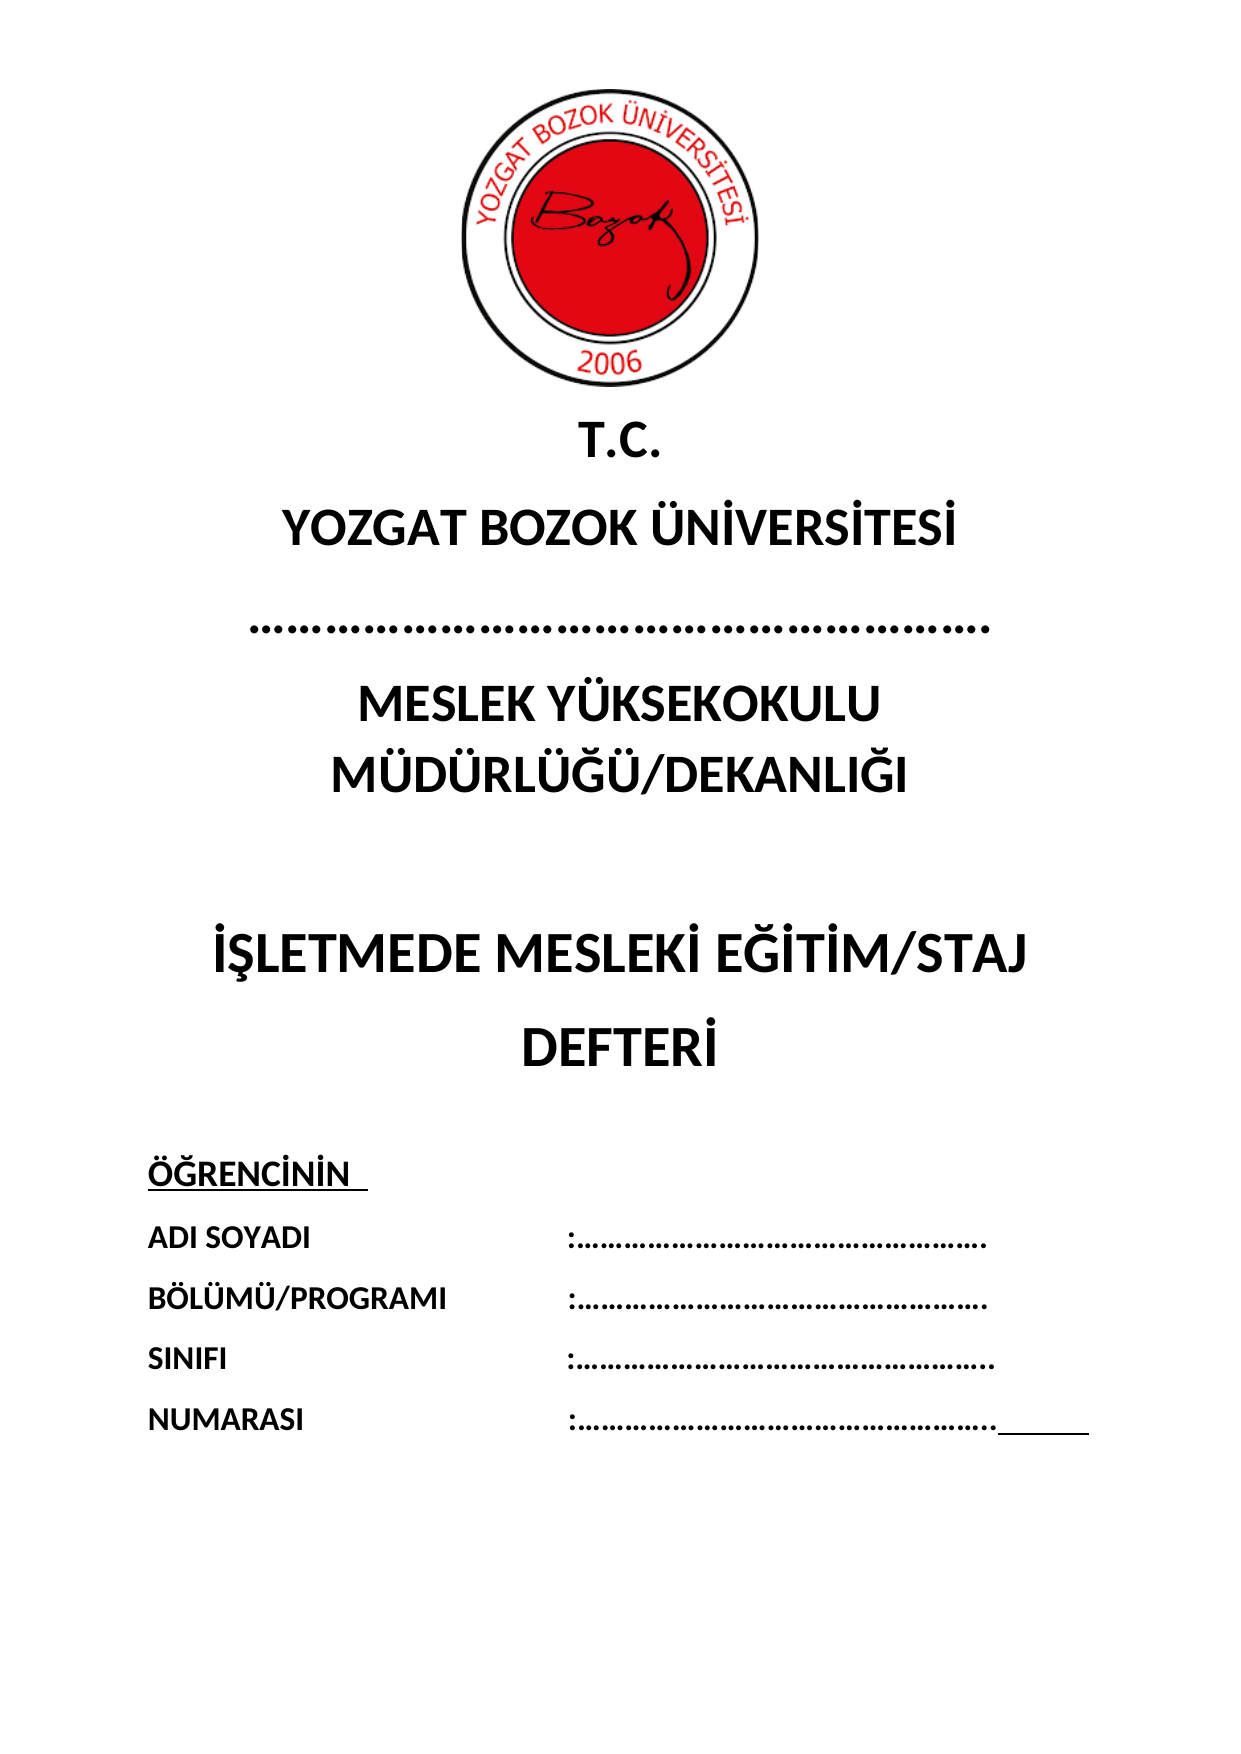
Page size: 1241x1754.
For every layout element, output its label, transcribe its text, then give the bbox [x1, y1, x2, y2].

text YOZGAT BOZOK ÜNİVERSİTESİ [148, 493, 1093, 559]
text DEFTERİ [148, 1009, 1093, 1081]
text NUMARASI :…………………………………………….. [148, 1398, 1093, 1439]
text İŞLETMEDE MESLEKİ EĞİTİM/STAJ [148, 916, 1093, 987]
text BÖLÜMÜ/PROGRAMI :……………………………………………. [148, 1277, 1093, 1317]
picture [461, 89, 759, 387]
text SINIFI :…………………………………………….. [148, 1337, 1093, 1378]
text …………………………………………………. [148, 581, 1093, 647]
text ADI SOYADI :……………………………………………. [148, 1216, 1093, 1257]
text ÖĞRENCİNİN [148, 1150, 1093, 1196]
text T.C. [148, 404, 1093, 471]
text MESLEK YÜKSEKOKULU MÜDÜRLÜĞÜ/DEKANLIĞI [148, 669, 1093, 806]
